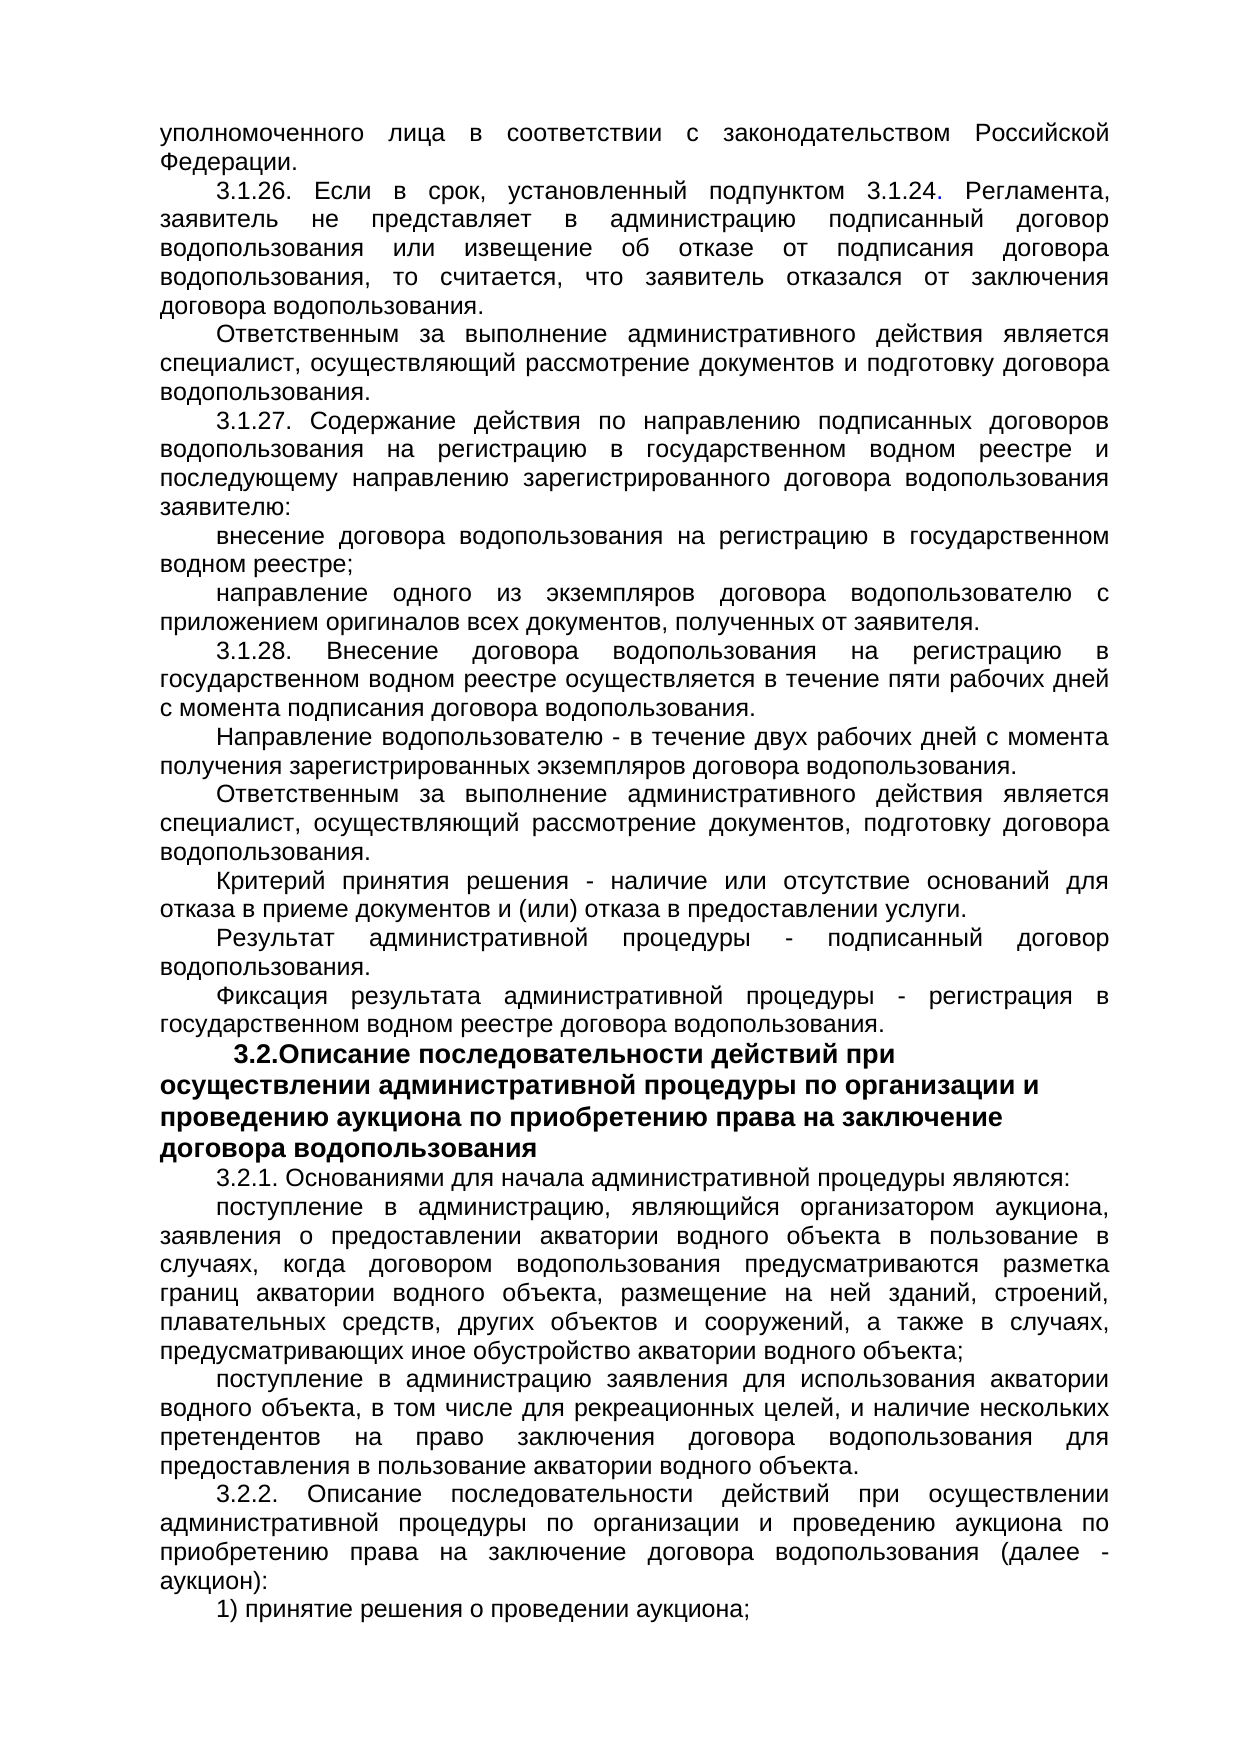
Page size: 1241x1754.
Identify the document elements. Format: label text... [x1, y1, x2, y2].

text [159, 118, 1110, 176]
text поступление в администрацию, являющийся организатором аукциона, заявления о предоставлении акватории водного объекта в пользование в случаях, когда договором водопользования предусматриваются разметка границ акватории водного объекта, размещение на ней зданий, строений, плавательных средств, других объектов и сооружений, а также в случаях, предусматривающих иное обустройство акватории водного объекта; [159, 1192, 1110, 1364]
text Ответственным за выполнение административного действия является специалист, осуществляющий рассмотрение документов, подготовку договора водопользования. [159, 779, 1110, 866]
text внесение договора водопользования на регистрацию в государственном водном реестре; [159, 521, 1110, 578]
text 3.2.2. Описание последовательности действий при осуществлении административной процедуры по организации и проведению аукциона по приобретению права на заключение договора водопользования (далее - аукцион): [159, 1479, 1110, 1594]
text направление одного из экземпляров договора водопользователю с приложением оригиналов всех документов, полученных от заявителя. [159, 578, 1110, 636]
text 3.1.27. Содержание действия по направлению подписанных договоров водопользования на регистрацию в государственном водном реестре и последующему направлению зарегистрированного договора водопользования заявителю: [159, 406, 1110, 521]
text Направление водопользователю - в течение двух рабочих дней с момента получения зарегистрированных экземпляров договора водопользования. [159, 722, 1110, 779]
text Результат административной процедуры - подписанный договор водопользования. [159, 923, 1110, 981]
text 1) принятие решения о проведении аукциона; [159, 1594, 1110, 1623]
text 3.2.1. Основаниями для начала административной процедуры являются: [159, 1163, 1110, 1192]
text 3.2.Описание последовательности действий при осуществлении административной процедуры по организации и проведению аукциона по приобретению права на заключение договора водопользования [159, 1038, 1110, 1163]
text Ответственным за выполнение административного действия является специалист, осуществляющий рассмотрение документов и подготовку договора водопользования. [159, 319, 1110, 406]
text поступление в администрацию заявления для использования акватории водного объекта, в том числе для рекреационных целей, и наличие нескольких претендентов на право заключения договора водопользования для предоставления в пользование акватории водного объекта. [159, 1364, 1110, 1479]
text Критерий принятия решения - наличие или отсутствие оснований для отказа в приеме документов и (или) отказа в предоставлении услуги. [159, 866, 1110, 923]
text 3.1.28. Внесение договора водопользования на регистрацию в государственном водном реестре осуществляется в течение пяти рабочих дней с момента подписания договора водопользования. [159, 636, 1110, 722]
text Фиксация результата административной процедуры - регистрация в государственном водном реестре договора водопользования. [159, 981, 1110, 1038]
text 3.1.26. Если в срок, установленный подпунктом 3.1.24. Регламента, заявитель не представляет в администрацию подписанный договор водопользования или извещение об отказе от подписания договора водопользования, то считается, что заявитель отказался от заключения договора водопользования. [159, 176, 1110, 319]
